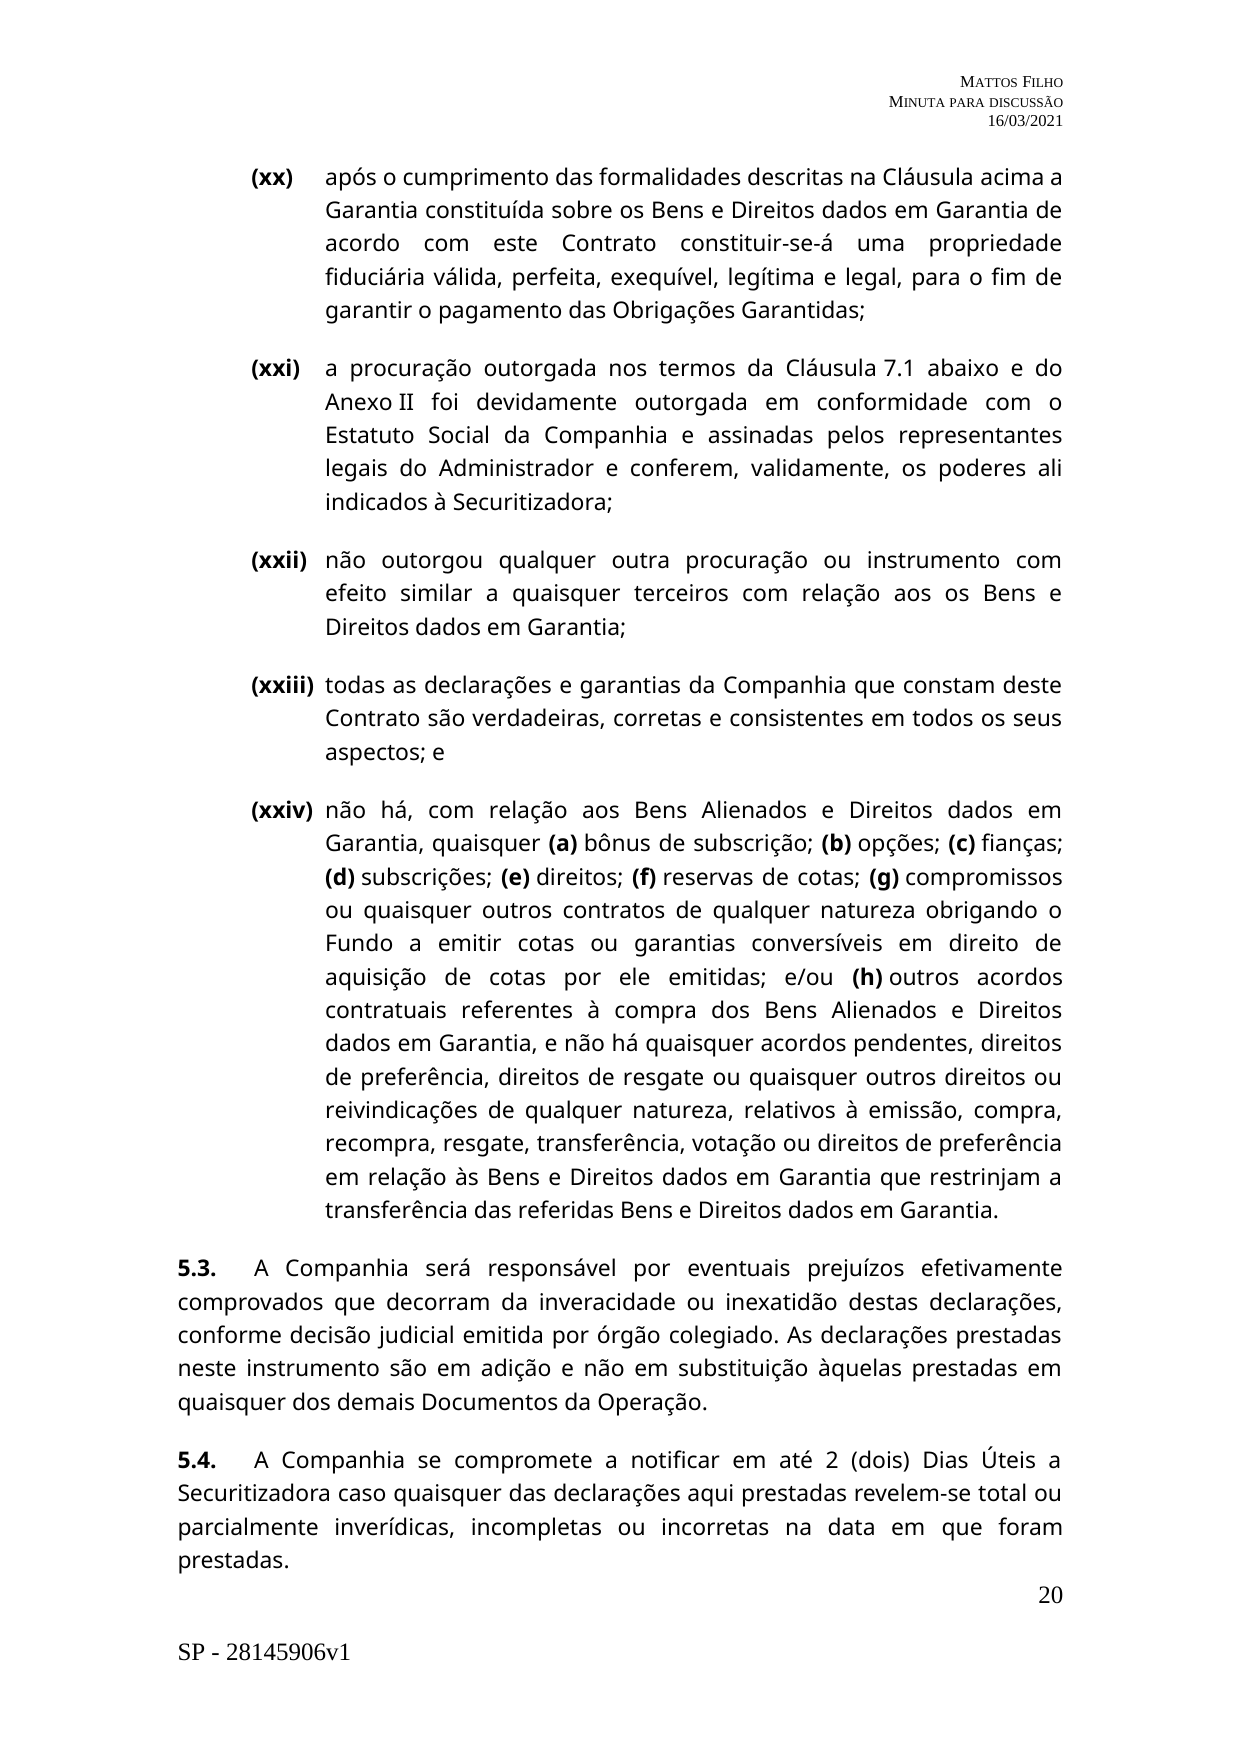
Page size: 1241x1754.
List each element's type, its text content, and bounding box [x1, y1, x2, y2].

list após o cumprimento das formalidades descritas na Cláusula 2.1 acima a Garantia constituída sobre os Bens e Direitos dados em Garantia de acordo com este Contrato constituir-se-á uma propriedade fiduciária válida, perfeita, exequível, legítima e legal, para o fim de garantir o pagamento das Obrigações Garantidas; [251, 158, 1063, 325]
list todas as declarações e garantias da Companhia que constam deste Contrato são verdadeiras, corretas e consistentes em todos os seus aspectos; e [251, 667, 1063, 767]
list não há, com relação aos Bens Alienados e Direitos dados em Garantia, quaisquer (a) bônus de subscrição; (b) opções; (c) fianças; (d) subscrições; (e) direitos; (f) reservas de cotas; (g) compromissos ou quaisquer outros contratos de qualquer natureza obrigando o Fundo a emitir cotas ou garantias conversíveis em direito de aquisição de cotas por ele emitidas; e/ou (h) outros acordos contratuais referentes à compra dos Bens Alienados e Direitos dados em Garantia, e não há quaisquer acordos pendentes, direitos de preferência, direitos de resgate ou quaisquer outros direitos ou reivindicações de qualquer natureza, relativos à emissão, compra, recompra, resgate, transferência, votação ou direitos de preferência em relação às Bens e Direitos dados em Garantia que restrinjam a transferência das referidas Bens e Direitos dados em Garantia. [251, 792, 1063, 1225]
list a procuração outorgada nos termos da Cláusula 7.1 abaixo e do Anexo II foi devidamente outorgada em conformidade com o Estatuto Social da Companhia e assinadas pelos representantes legais do Administrador e conferem, validamente, os poderes ali indicados à Securitizadora; [251, 350, 1063, 517]
list não outorgou qualquer outra procuração ou instrumento com efeito similar a quaisquer terceiros com relação aos os Bens e Direitos dados em Garantia; [251, 542, 1063, 642]
list A Companhia será responsável por eventuais prejuízos efetivamente comprovados que decorram da inveracidade ou inexatidão destas declarações, conforme decisão judicial emitida por órgão colegiado. As declarações prestadas neste instrumento são em adição e não em substituição àquelas prestadas em quaisquer dos demais Documentos da Operação. [177, 1250, 1063, 1417]
list A Companhia se compromete a notificar em até 2 (dois) Dias Úteis a Securitizadora caso quaisquer das declarações aqui prestadas revelem-se total ou parcialmente inverídicas, incompletas ou incorretas na data em que foram prestadas. [177, 1442, 1063, 1575]
